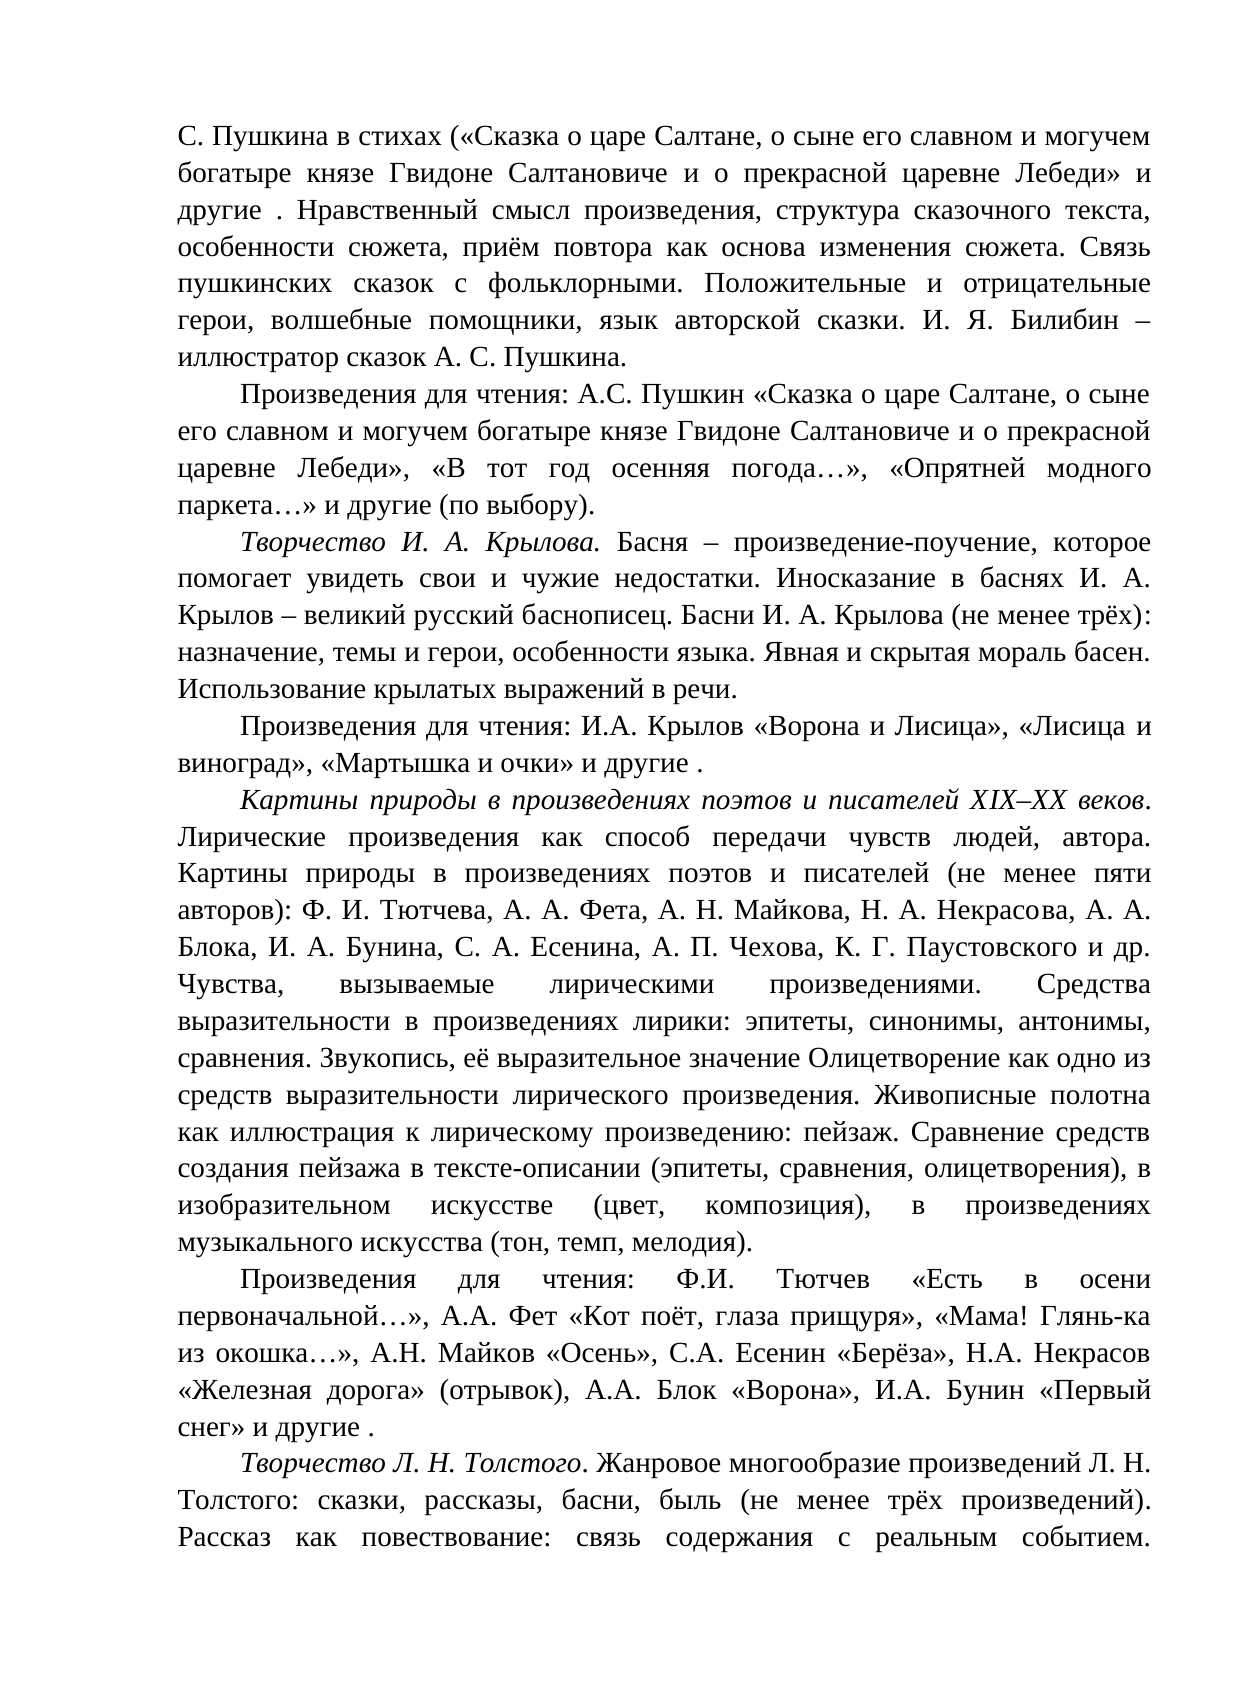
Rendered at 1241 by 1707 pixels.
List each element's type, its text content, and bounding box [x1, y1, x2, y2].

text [177, 118, 1152, 373]
text Произведения для чтения: Ф.И. Тютчев «Есть в осени первоначальной…», А.А. Фет «Кот поёт, глаза прищуря», «Мама! Глянь-ка из окошка…», А.Н. Майков «Осень», С.А. Есенин «Берёза», Н.А. Некрасов «Железная дорога» (отрывок), А.А. Блок «Ворона», И.А. Бунин «Первый снег» и другие . [177, 1261, 1152, 1442]
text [177, 1446, 1152, 1553]
text Картины природы в произведениях поэтов и писателей ХIХ–ХХ веков. Лирические произведения как способ передачи чувств людей, автора. Картины природы в произведениях поэтов и писателей (не менее пяти авторов): Ф. И. Тютчева, А. А. Фета, А. Н. Майкова, Н. А. Некрасова, А. А. Блока, И. А. Бунина, С. А. Есенина, А. П. Чехова, К. Г. Паустовского и др. Чувства, вызываемые лирическими произведениями. Средства выразительности в произведениях лирики: эпитеты, синонимы, антонимы, сравнения. Звукопись, её выразительное значение Олицетворение как одно из средств выразительности лирического произведения. Живописные полотна как иллюстрация к лирическому произведению: пейзаж. Сравнение средств создания пейзажа в тексте-описании (эпитеты, сравнения, олицетворения), в изобразительном искусстве (цвет, композиция), в произведениях музыкального искусства (тон, темп, мелодия). [177, 782, 1152, 1258]
text Произведения для чтения: И.А. Крылов «Ворона и Лисица», «Лисица и виноград», «Мартышка и очки» и другие . [177, 708, 1152, 778]
text Творчество И. А. Крылова. Басня – произведение-поучение, которое помогает увидеть свои и чужие недостатки. Иносказание в баснях И. А. Крылов – великий русский баснописец. Басни И. А. Крылова (не менее трёх): назначение, темы и герои, особенности языка. Явная и скрытая мораль басен. Использование крылатых выражений в речи. [177, 524, 1152, 705]
text Произведения для чтения: А.С. Пушкин «Сказка о царе Салтане, о сыне его славном и могучем богатыре князе Гвидоне Салтановиче и о прекрасной царевне Лебеди», «В тот год осенняя погода…», «Опрятней модного паркета…» и другие (по выбору)‌. [177, 376, 1152, 520]
